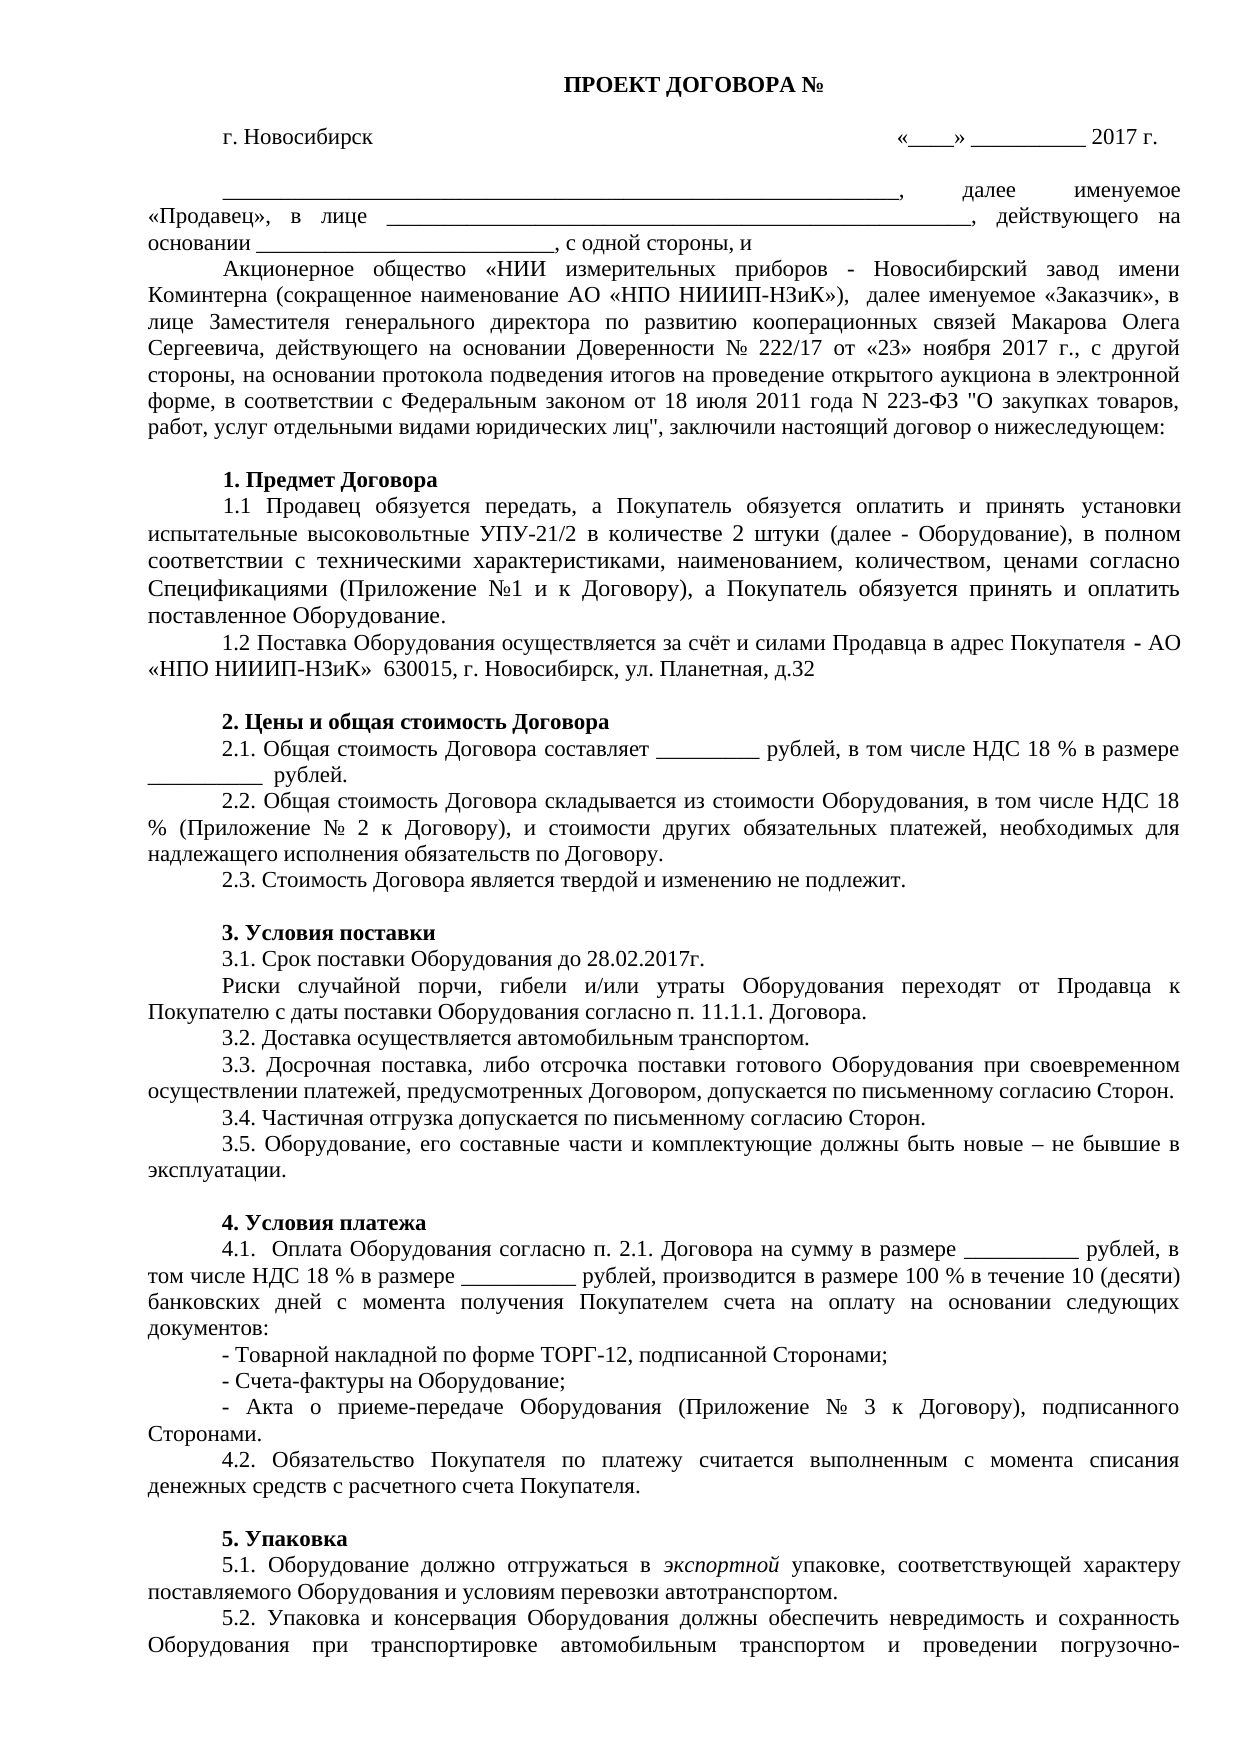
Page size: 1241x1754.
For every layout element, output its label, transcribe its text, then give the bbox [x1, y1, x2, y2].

text 5. Упаковка [148, 1525, 1181, 1552]
text 3.4. Частичная отгрузка допускается по письменному согласию Сторон. [148, 1103, 1181, 1130]
text 3.3. Досрочная поставка, либо отсрочка поставки готового Оборудования при своевременном осуществлении платежей, предусмотренных Договором, допускается по письменному согласию Сторон. [148, 1051, 1181, 1103]
text Риски случайной порчи, гибели и/или утраты Оборудования переходят от Продавца к Покупателю с даты поставки Оборудования согласно п. 11.1.1. Договора. [148, 972, 1181, 1024]
text 2.3. Стоимость Договора является твердой и изменению не подлежит. [148, 866, 1181, 893]
text 5.1. Оборудование должно отгружаться в экспортной упаковке, соответствующей характеру поставляемого Оборудования и условиям перевозки автотранспортом. [148, 1552, 1181, 1604]
text 3.5. Оборудование, его составные части и комплектующие должны быть новые – не бывшие в эксплуатации. [148, 1130, 1181, 1183]
text 2. Цены и общая стоимость Договора [148, 708, 1181, 734]
text 3.1. Срок поставки Оборудования до 28.02.2017г. [148, 945, 1181, 972]
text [148, 1604, 1181, 1657]
text 1.1 Продавец обязуется передать, а Покупатель обязуется оплатить и принять установки испытательные высоковольтные УПУ-21/2 в количестве 2 штуки (далее - Оборудование), в полном соответствии с техническими характеристиками, наименованием, количеством, ценами согласно Спецификациями (Приложение №1 и к Договору), а Покупатель обязуется принять и оплатить поставленное Оборудование. [148, 492, 1181, 629]
text 3. Условия поставки [148, 919, 1181, 945]
text ПРОЕКТ ДОГОВОРА № [148, 71, 1181, 97]
text 4.2. Обязательство Покупателя по платежу считается выполненным с момента списания денежных средств с расчетного счета Покупателя. [148, 1446, 1181, 1499]
text - Акта о приеме-передаче Оборудования (Приложение № 3 к Договору), подписанного Сторонами. [148, 1393, 1181, 1446]
text 2.1. Общая стоимость Договора составляет _________ рублей, в том числе НДС 18 % в размере __________ рублей. [148, 734, 1181, 787]
text ___________________________________________________________, далее именуемое «Продавец», в лице ___________________________________________________, действующего на основании __________________________, с одной стороны, и [148, 176, 1181, 255]
text г. Новосибирск «____» __________ 2017 г. [148, 123, 1181, 150]
text - Товарной накладной по форме ТОРГ-12, подписанной Сторонами; [148, 1341, 1181, 1367]
text - Счета-фактуры на Оборудование; [148, 1367, 1181, 1393]
text 1. Предмет Договора [148, 466, 1181, 492]
text 4.1. Оплата Оборудования согласно п. 2.1. Договора на сумму в размере __________ рублей, в том числе НДС 18 % в размере __________ рублей, производится в размере 100 % в течение 10 (десяти) банковских дней с момента получения Покупателем счета на оплату на основании следующих документов: [148, 1235, 1181, 1341]
text 3.2. Доставка осуществляется автомобильным транспортом. [148, 1024, 1181, 1051]
text 4. Условия платежа [148, 1209, 1181, 1235]
text 2.2. Общая стоимость Договора складывается из стоимости Оборудования, в том числе НДС 18 % (Приложение № 2 к Договору), и стоимости других обязательных платежей, необходимых для надлежащего исполнения обязательств по Договору. [148, 787, 1181, 866]
text 1.2 Поставка Оборудования осуществляется за счёт и силами Продавца в адрес Покупателя - АО «НПО НИИИП-НЗиК» 630015, г. Новосибирск, ул. Планетная, д.32 [148, 629, 1181, 682]
text Акционерное общество «НИИ измерительных приборов - Новосибирский завод имени Коминтерна (сокращенное наименование АО «НПО НИИИП-НЗиК»), далее именуемое «Заказчик», в лице Заместителя генерального директора по развитию кооперационных связей Макарова Олега Сергеевича, действующего на основании Доверенности № 222/17 от «23» ноября 2017 г., с другой стороны, на основании протокола подведения итогов на проведение открытого аукциона в электронной форме, в соответствии с Федеральным законом от 18 июля 2011 года N 223-ФЗ "О закупках товаров, работ, услуг отдельными видами юридических лиц", заключили настоящий договор о нижеследующем: [148, 255, 1181, 440]
